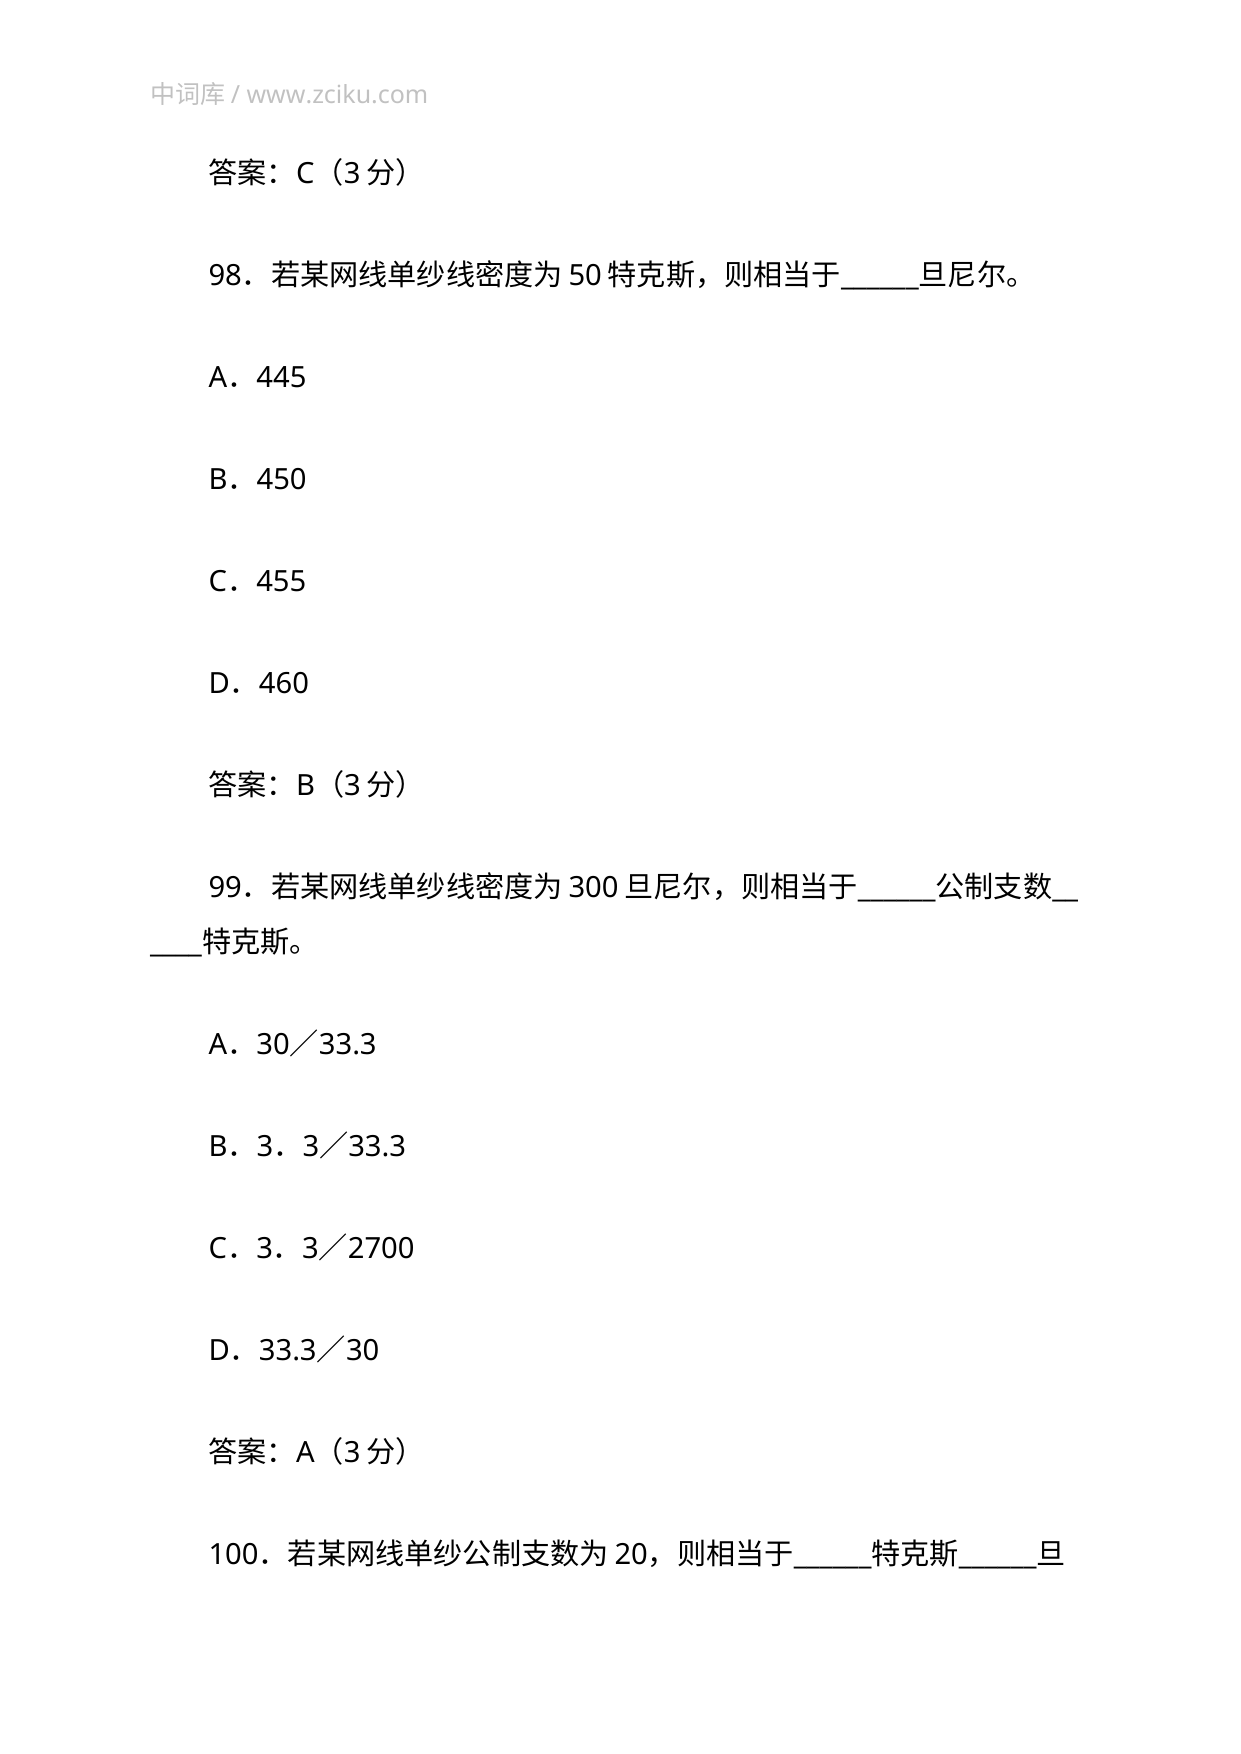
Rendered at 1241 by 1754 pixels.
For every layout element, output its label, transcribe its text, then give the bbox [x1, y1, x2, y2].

text B．3．3／33.3 [150, 1123, 1090, 1165]
text D．33.3／30 [150, 1327, 1090, 1369]
text C．3．3／2700 [150, 1225, 1090, 1267]
text A．445 [150, 354, 1090, 396]
text 98．若某网线单纱线密度为50特克斯，则相当于______旦尼尔。 [150, 252, 1090, 294]
text 答案：A（3分） [150, 1429, 1090, 1471]
text C．455 [150, 558, 1090, 600]
text 99．若某网线单纱线密度为300旦尼尔，则相当于______公制支数______特克斯。 [150, 864, 1090, 961]
text 答案：C（3分） [150, 150, 1090, 192]
text A．30／33.3 [150, 1021, 1090, 1063]
text B．450 [150, 456, 1090, 498]
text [150, 1531, 1090, 1573]
text D．460 [150, 660, 1090, 702]
text 答案：B（3分） [150, 762, 1090, 804]
